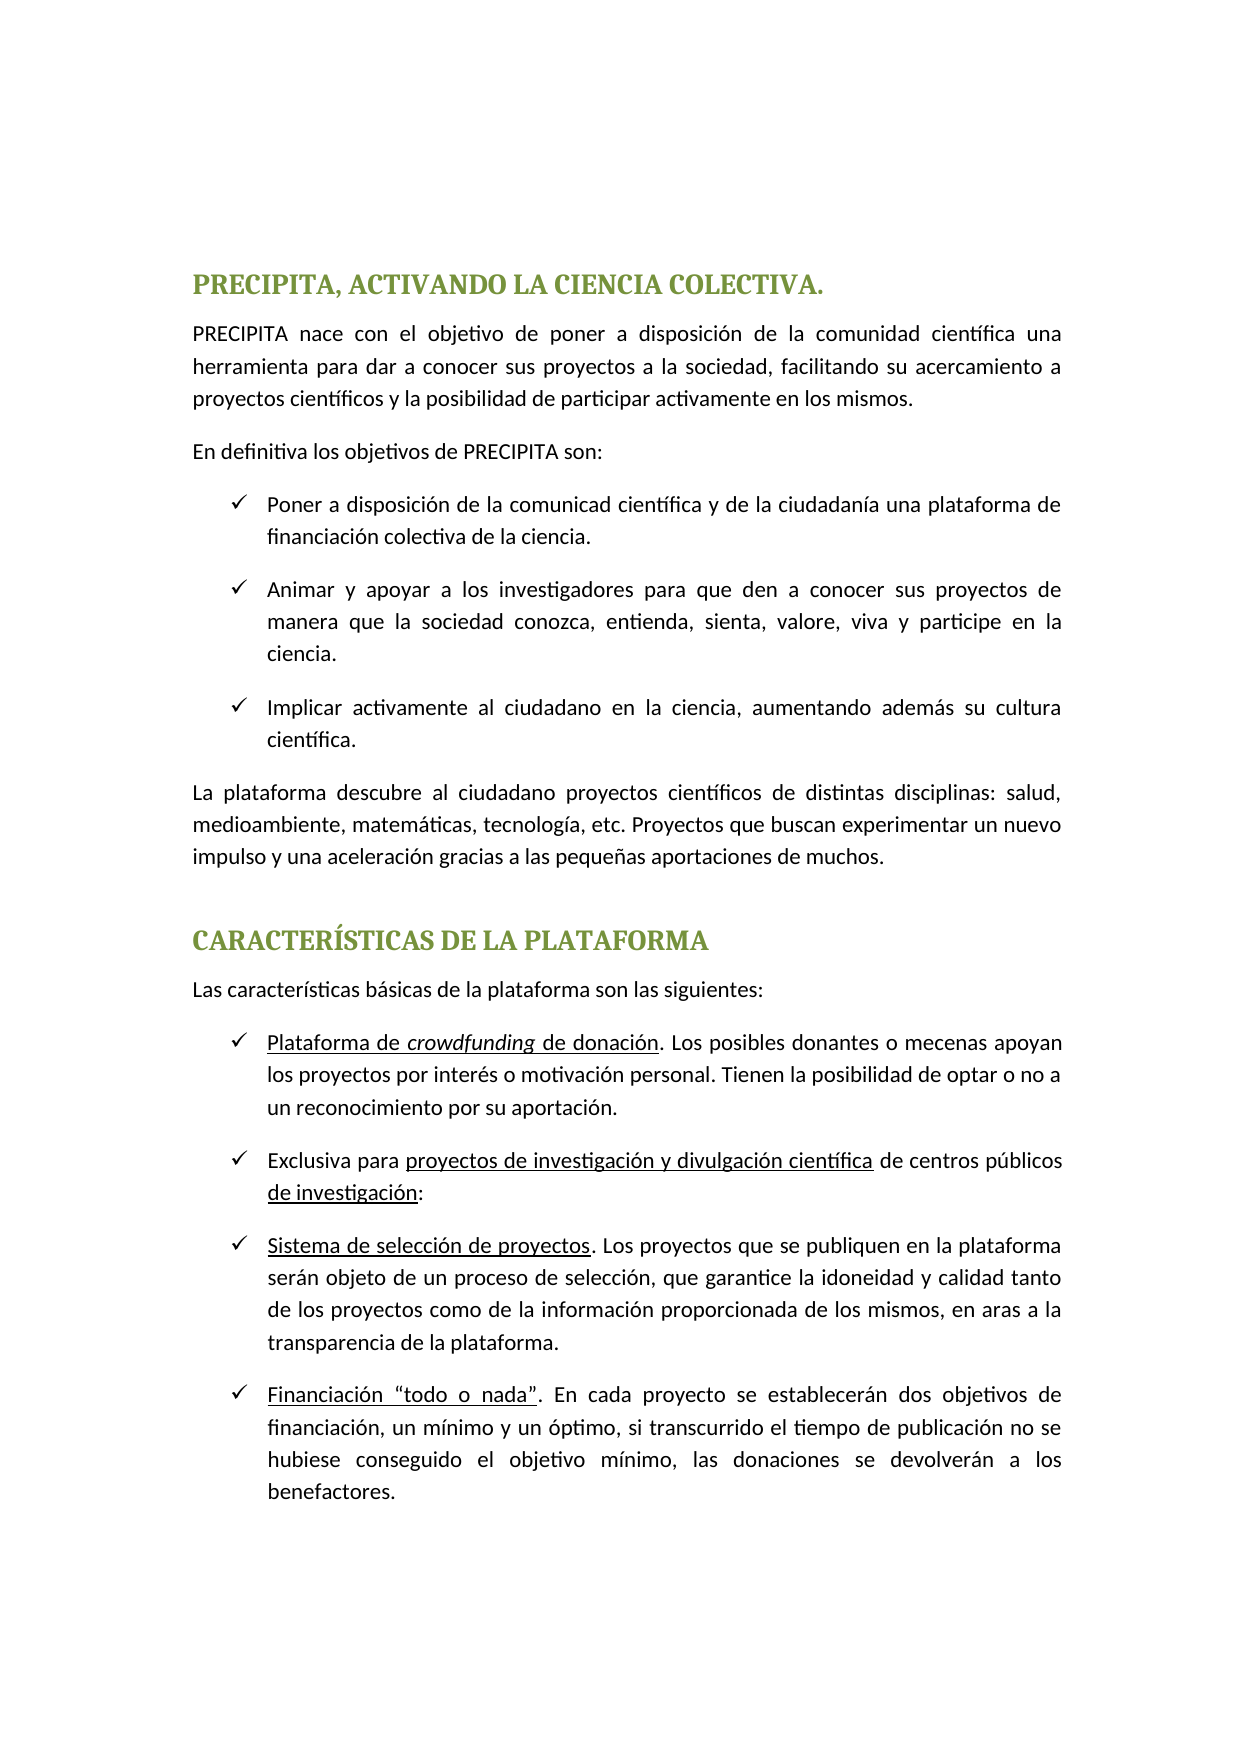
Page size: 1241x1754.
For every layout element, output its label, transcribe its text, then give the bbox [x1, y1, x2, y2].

list Poner a disposición de la comunicad científica y de la ciudadanía una plataforma de financiación colectiva de la ciencia. [229, 490, 1063, 550]
text En definitiva los objetivos de PRECIPITA son: [192, 437, 1063, 465]
list Animar y apoyar a los investigadores para que den a conocer sus proyectos de manera que la sociedad conozca, entienda, sienta, valore, viva y participe en la ciencia. [229, 575, 1063, 668]
text PRECIPITA nace con el objetivo de poner a disposición de la comunidad científica una herramienta para dar a conocer sus proyectos a la sociedad, facilitando su acercamiento a proyectos científicos y la posibilidad de participar activamente en los mismos. [192, 319, 1063, 412]
list Sistema de selección de proyectos. Los proyectos que se publiquen en la plataforma serán objeto de un proceso de selección, que garantice la idoneidad y calidad tanto de los proyectos como de la información proporcionada de los mismos, en aras a la transparencia de la plataforma. [230, 1231, 1063, 1356]
list Implicar activamente al ciudadano en la ciencia, aumentando además su cultura científica. [229, 693, 1063, 753]
subtitle PRECIPITA, Activando la Ciencia Colectiva. [192, 268, 1063, 302]
list Financiación “todo o nada”. En cada proyecto se establecerán dos objetivos de financiación, un mínimo y un óptimo, si transcurrido el tiempo de publicación no se hubiese conseguido el objetivo mínimo, las donaciones se devolverán a los benefactores. [230, 1381, 1063, 1505]
text La plataforma descubre al ciudadano proyectos científicos de distintas disciplinas: salud, medioambiente, matemáticas, tecnología, etc. Proyectos que buscan experimentar un nuevo impulso y una aceleración gracias a las pequeñas aportaciones de muchos. [192, 778, 1063, 870]
subtitle CARACTERÍSTICAS DE LA PLATAFORMA [192, 924, 1063, 958]
list Exclusiva para proyectos de investigación y divulgación científica de centros públicos de investigación: [230, 1146, 1063, 1206]
text Las características básicas de la plataforma son las siguientes: [192, 975, 1063, 1003]
list Plataforma de crowdfunding de donación. Los posibles donantes o mecenas apoyan los proyectos por interés o motivación personal. Tienen la posibilidad de optar o no a un reconocimiento por su aportación. [229, 1028, 1063, 1121]
